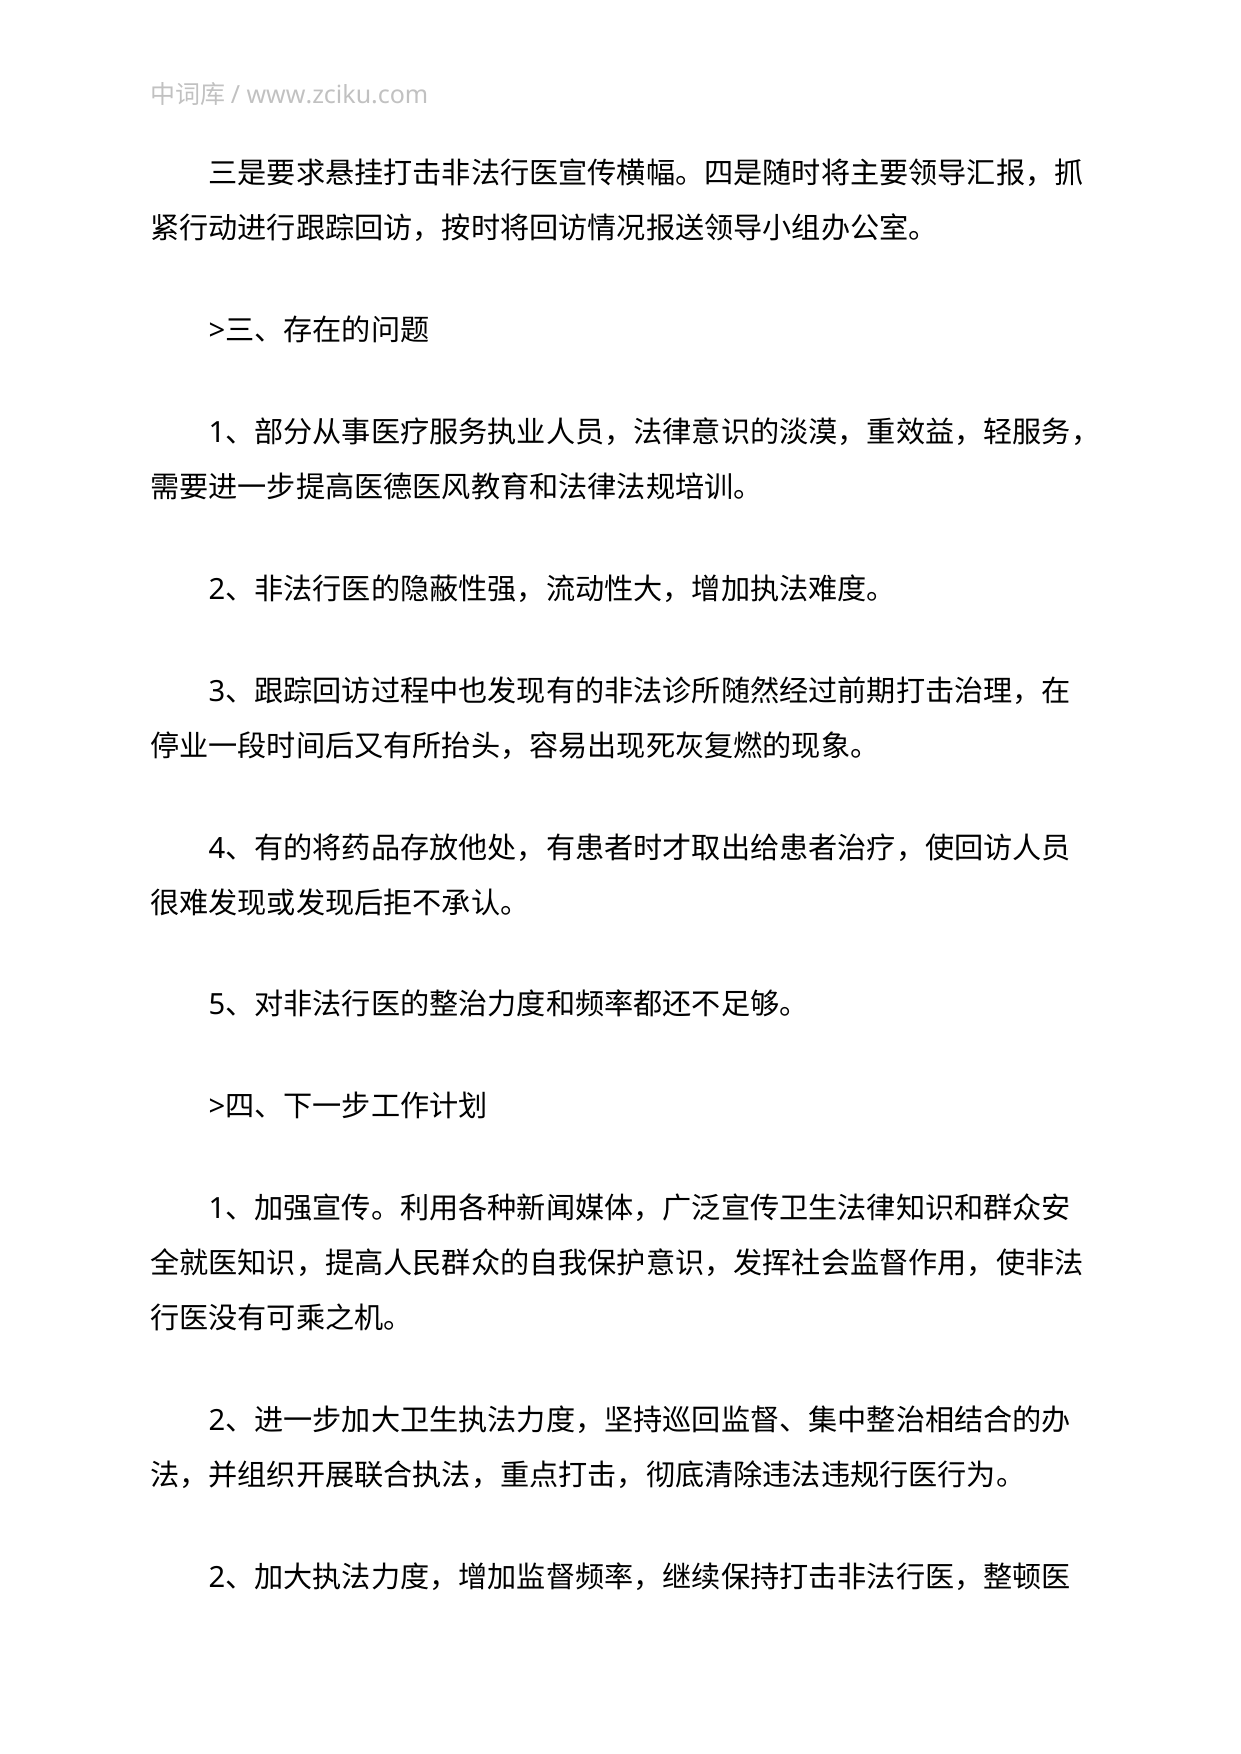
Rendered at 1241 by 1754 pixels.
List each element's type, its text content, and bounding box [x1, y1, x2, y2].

text 1、加强宣传。利用各种新闻媒体，广泛宣传卫生法律知识和群众安全就医知识，提高人民群众的自我保护意识，发挥社会监督作用，使非法行医没有可乘之机。 [150, 1185, 1090, 1337]
text 2、非法行医的隐蔽性强，流动性大，增加执法难度。 [150, 565, 1090, 608]
text 1、部分从事医疗服务执业人员，法律意识的淡漠，重效益，轻服务，需要进一步提高医德医风教育和法律法规培训。 [150, 409, 1090, 506]
text >四、下一步工作计划 [150, 1083, 1090, 1125]
text 4、有的将药品存放他处，有患者时才取出给患者治疗，使回访人员很难发现或发现后拒不承认。 [150, 824, 1090, 921]
text >三、存在的问题 [150, 307, 1090, 349]
text 3、跟踪回访过程中也发现有的非法诊所随然经过前期打击治理，在停业一段时间后又有所抬头，容易出现死灰复燃的现象。 [150, 667, 1090, 765]
text 三是要求悬挂打击非法行医宣传横幅。四是随时将主要领导汇报，抓紧行动进行跟踪回访，按时将回访情况报送领导小组办公室。 [150, 150, 1090, 247]
text 5、对非法行医的整治力度和频率都还不足够。 [150, 981, 1090, 1023]
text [150, 1553, 1090, 1596]
text 2、进一步加大卫生执法力度，坚持巡回监督、集中整治相结合的办法，并组织开展联合执法，重点打击，彻底清除违法违规行医行为。 [150, 1397, 1090, 1494]
